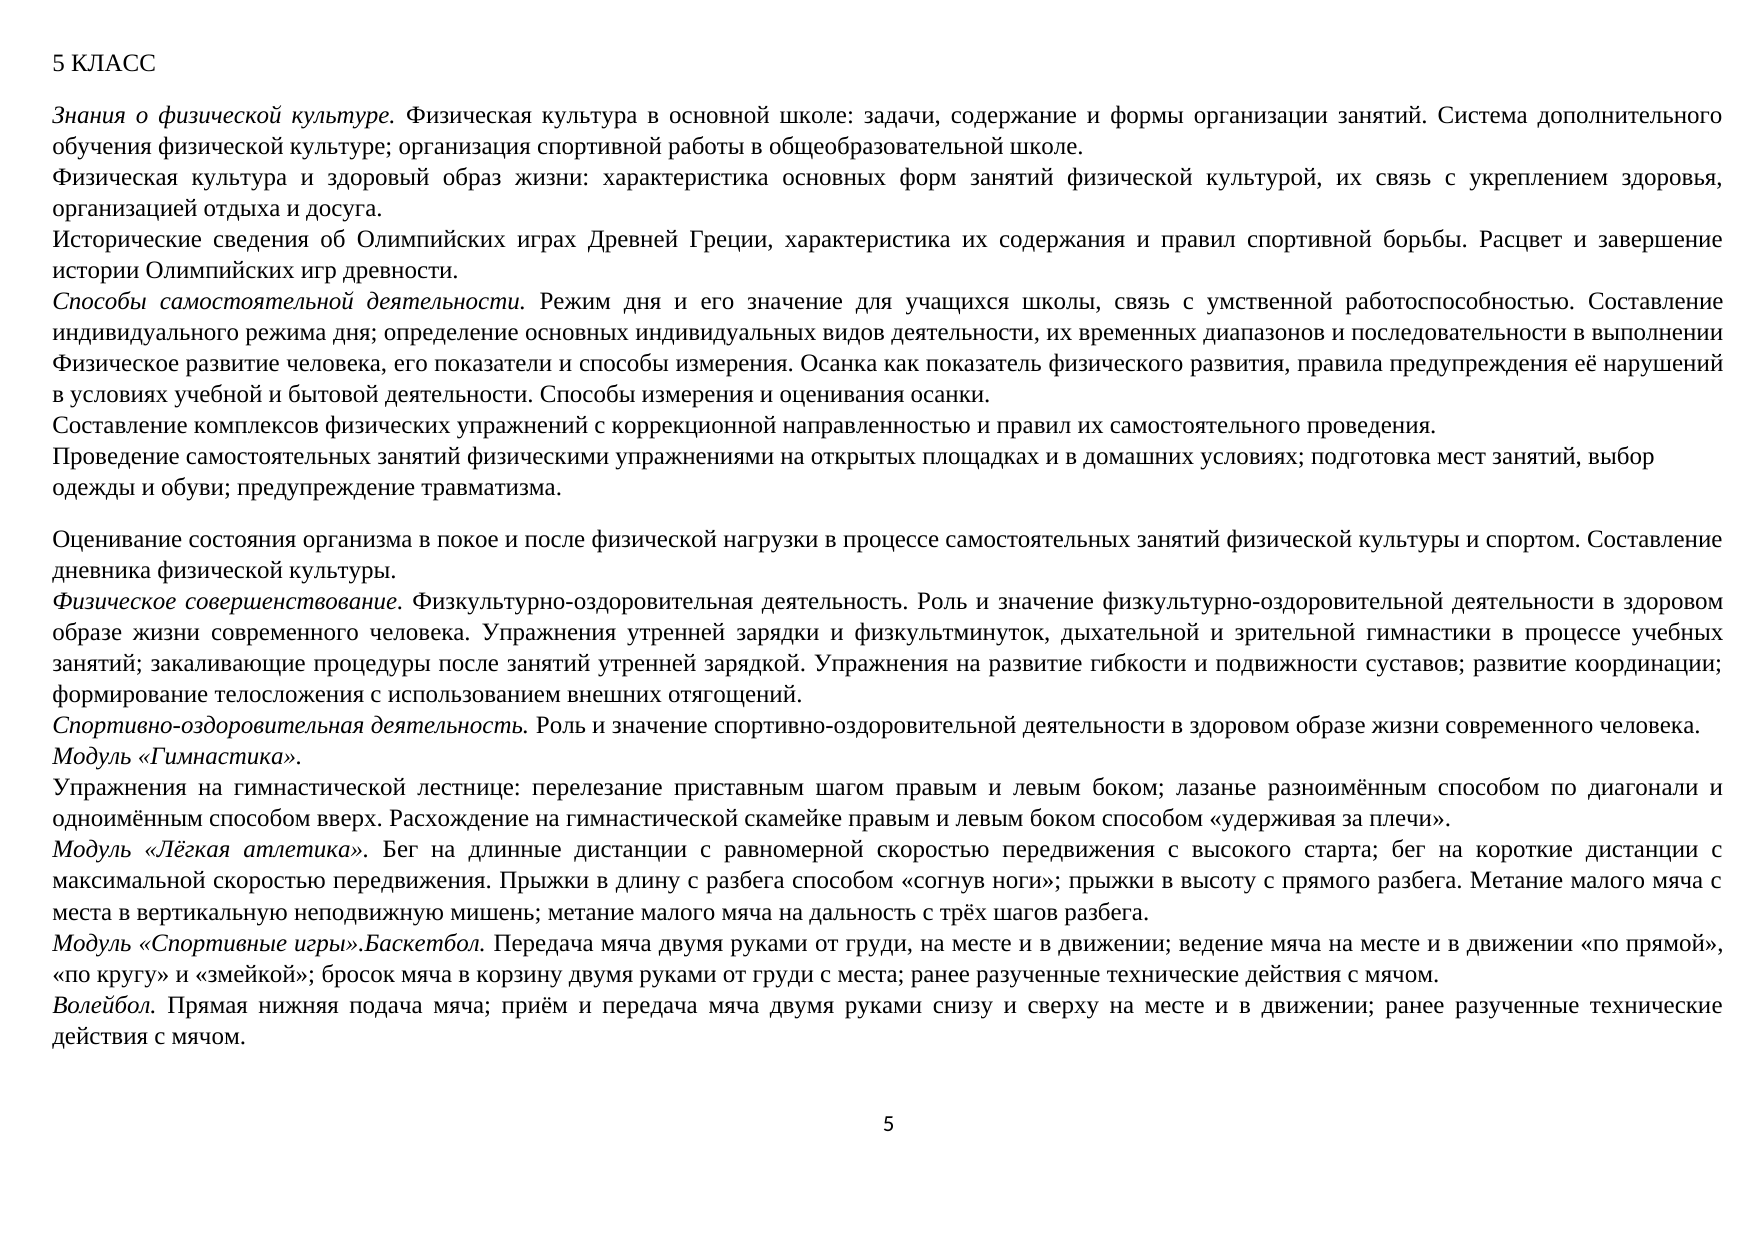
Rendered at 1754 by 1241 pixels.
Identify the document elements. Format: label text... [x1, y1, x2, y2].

text Проведение самостоятельных занятий физическими упражнениями на открытых площадках и в домашних условиях; подготовка мест занятий, выбор одежды и обуви; предупреждение травматизма. [52, 441, 1725, 501]
text Волейбол. Прямая нижняя подача мяча; приём и передача мяча двумя руками снизу и сверху на месте и в движении; ранее разученные технические действия с мячом. [52, 990, 1725, 1049]
text Модуль «Лёгкая атлетика». Бег на длинные дистанции с равномерной скоростью передвижения с высокого старта; бег на короткие дистанции с максимальной скоростью передвижения. Прыжки в длину с разбега способом «согнув ноги»; прыжки в высоту с прямого разбега. Метание малого мяча с места в вертикальную неподвижную мишень; метание малого мяча на дальность с трёх шагов разбега. [52, 834, 1725, 925]
text Упражнения на гимнастической лестнице: перелезание приставным шагом правым и левым боком; лазанье разноимённым способом по диагонали и одноимённым способом вверх. Расхождение на гимнастической скамейке правым и левым боком способом «удерживая за плечи». [52, 772, 1725, 832]
text Модуль «Спортивные игры».Баскетбол. Передача мяча двумя руками от груди, на месте и в движении; ведение мяча на месте и в движении «по прямой», «по кругу» и «змейкой»; бросок мяча в корзину двумя руками от груди с места; ранее разученные технические действия с мячом. [52, 928, 1725, 987]
text Спортивно-оздоровительная деятельность. Роль и значение спортивно-оздоровительной деятельности в здоровом образе жизни современного человека. [52, 710, 1725, 739]
text Знания о физической культуре. Физическая культура в основной школе: задачи, содержание и формы организации занятий. Система дополнительного обучения физической культуре; организация спортивной работы в общеобразовательной школе. [52, 100, 1725, 159]
text Оценивание состояния организма в покое и после физической нагрузки в процессе самостоятельных занятий физической культуры и спортом. Составление дневника физической культуры. [52, 524, 1725, 584]
text Способы самостоятельной деятельности. Режим дня и его значение для учащихся школы, связь с умственной работоспособностью. Составление индивидуального режима дня; определение основных индивидуальных видов деятельности, их временных диапазонов и последовательности в выполнении Физическое развитие человека, его показатели и способы измерения. Осанка как показатель физического развития, правила предупреждения её нарушений в условиях учебной и бытовой деятельности. Способы измерения и оценивания осанки. [52, 286, 1725, 408]
text Физическая культура и здоровый образ жизни: характеристика основных форм занятий физической культурой, их связь с укреплением здоровья, организацией отдыха и досуга. [52, 162, 1725, 222]
text Составление комплексов физических упражнений с коррекционной направленностью и правил их самостоятельного проведения. [52, 410, 1725, 439]
text Физическое совершенствование. Физкультурно-оздоровительная деятельность. Роль и значение физкультурно-оздоровительной деятельности в здоровом образе жизни современного человека. Упражнения утренней зарядки и физкультминуток, дыхательной и зрительной гимнастики в процессе учебных занятий; закаливающие процедуры после занятий утренней зарядкой. Упражнения на развитие гибкости и подвижности суставов; развитие координации; формирование телосложения с использованием внешних отягощений. [52, 586, 1725, 708]
text Модуль «Гимнастика». [52, 741, 1725, 770]
text Исторические сведения об Олимпийских играх Древней Греции, характеристика их содержания и правил спортивной борьбы. Расцвет и завершение истории Олимпийских игр древности. [52, 224, 1725, 284]
text 5 КЛАСС [52, 48, 1725, 77]
